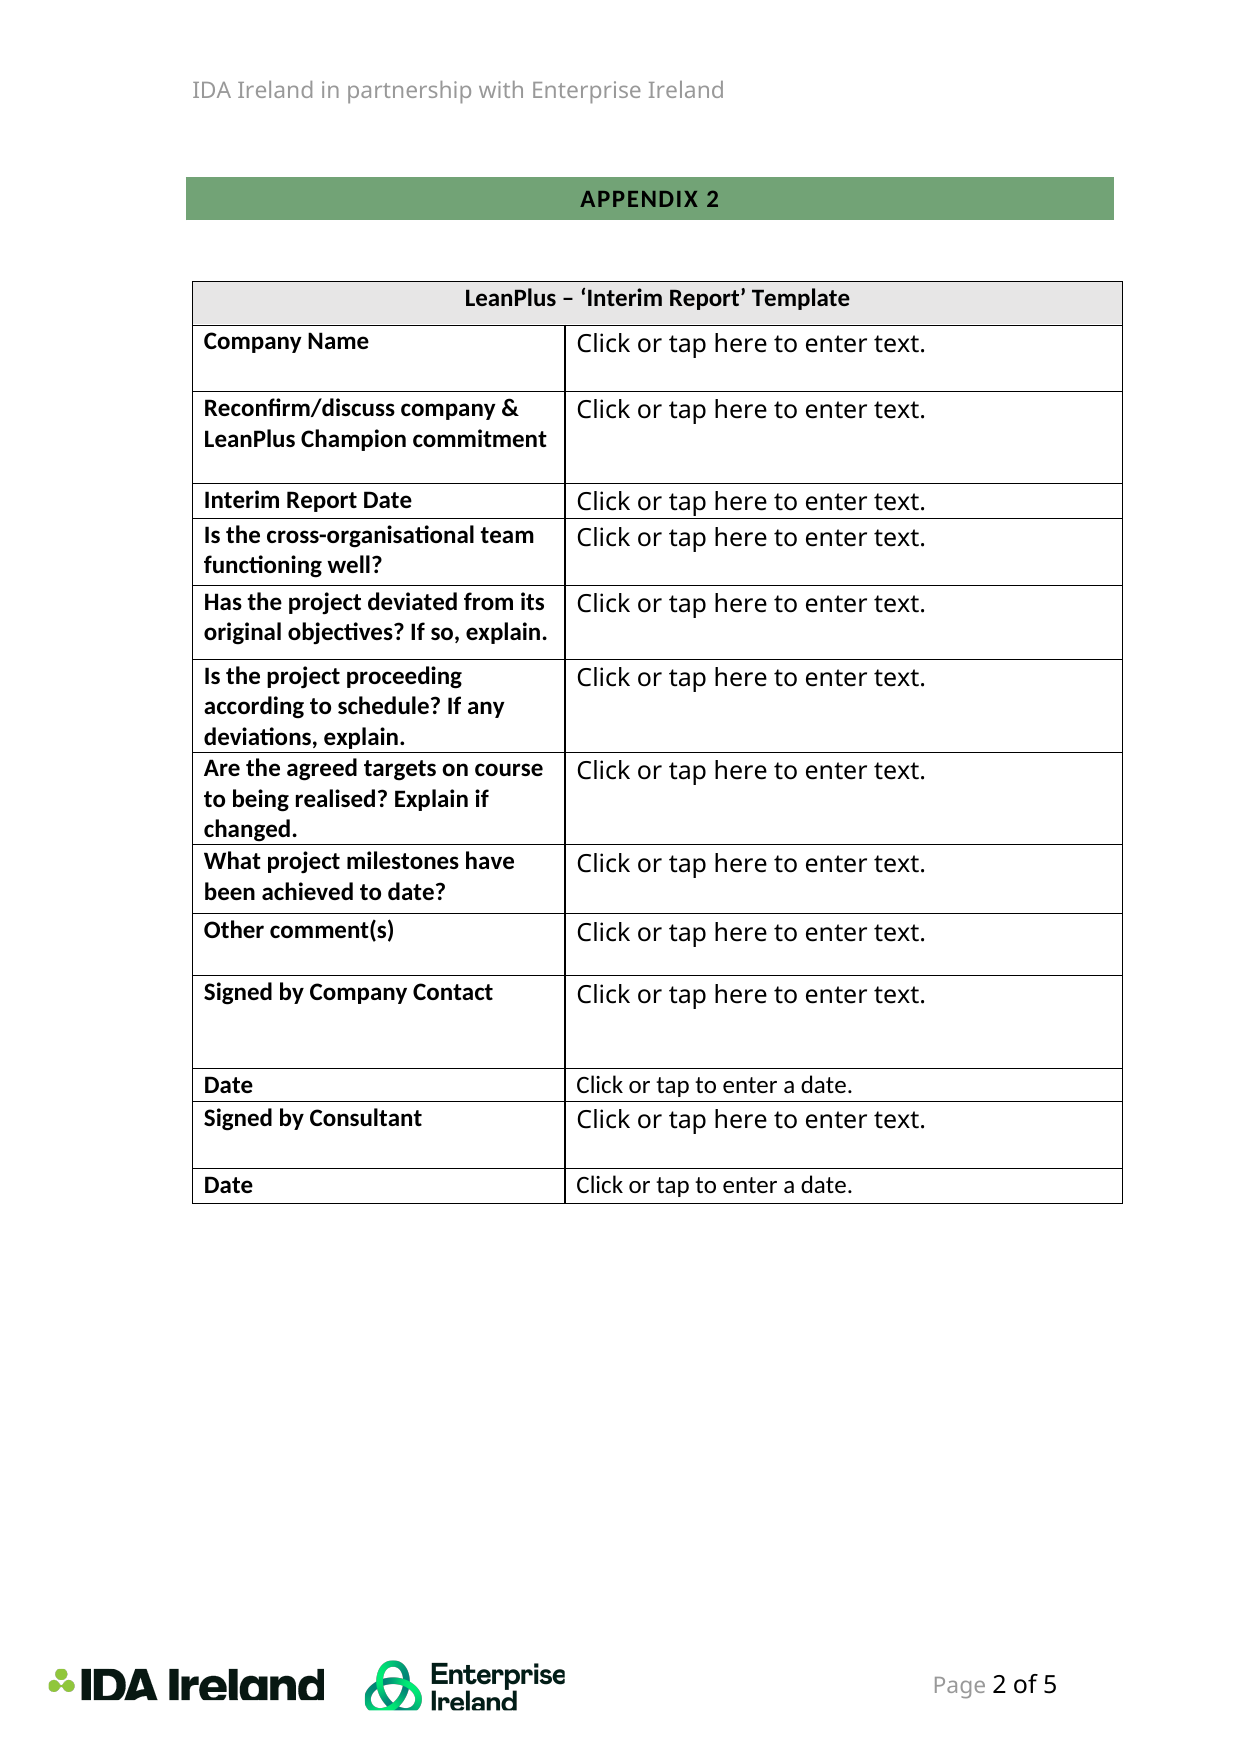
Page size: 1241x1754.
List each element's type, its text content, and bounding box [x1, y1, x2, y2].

table_cell Signed by Company Contact [193, 976, 564, 1068]
table_cell [566, 326, 1122, 391]
table_cell Reconfirm/discuss company & LeanPlus Champion commitment [193, 392, 564, 483]
subtitle Appendix 2 [192, 183, 1107, 214]
picture [48, 1668, 324, 1701]
picture [364, 1660, 565, 1711]
table_cell Other comment(s) [193, 914, 564, 975]
table_cell What project milestones have been achieved to date? [193, 845, 564, 913]
table_cell Is the cross-organisational team functioning well? [193, 519, 564, 585]
table_cell Interim Report Date [193, 484, 564, 518]
table_cell Are the agreed targets on course to being realised? Explain if changed. [193, 753, 564, 844]
table_cell Signed by Consultant [193, 1102, 564, 1168]
table_cell Has the project deviated from its original objectives? If so, explain. [193, 586, 564, 659]
table_cell Date [193, 1069, 564, 1101]
table_header LeanPlus – ‘Interim Report’ Template [193, 282, 1122, 324]
table_cell Is the project proceeding according to schedule? If any deviations, explain. [193, 660, 564, 752]
table_cell Date [193, 1169, 564, 1203]
table_cell Company Name [193, 326, 564, 391]
